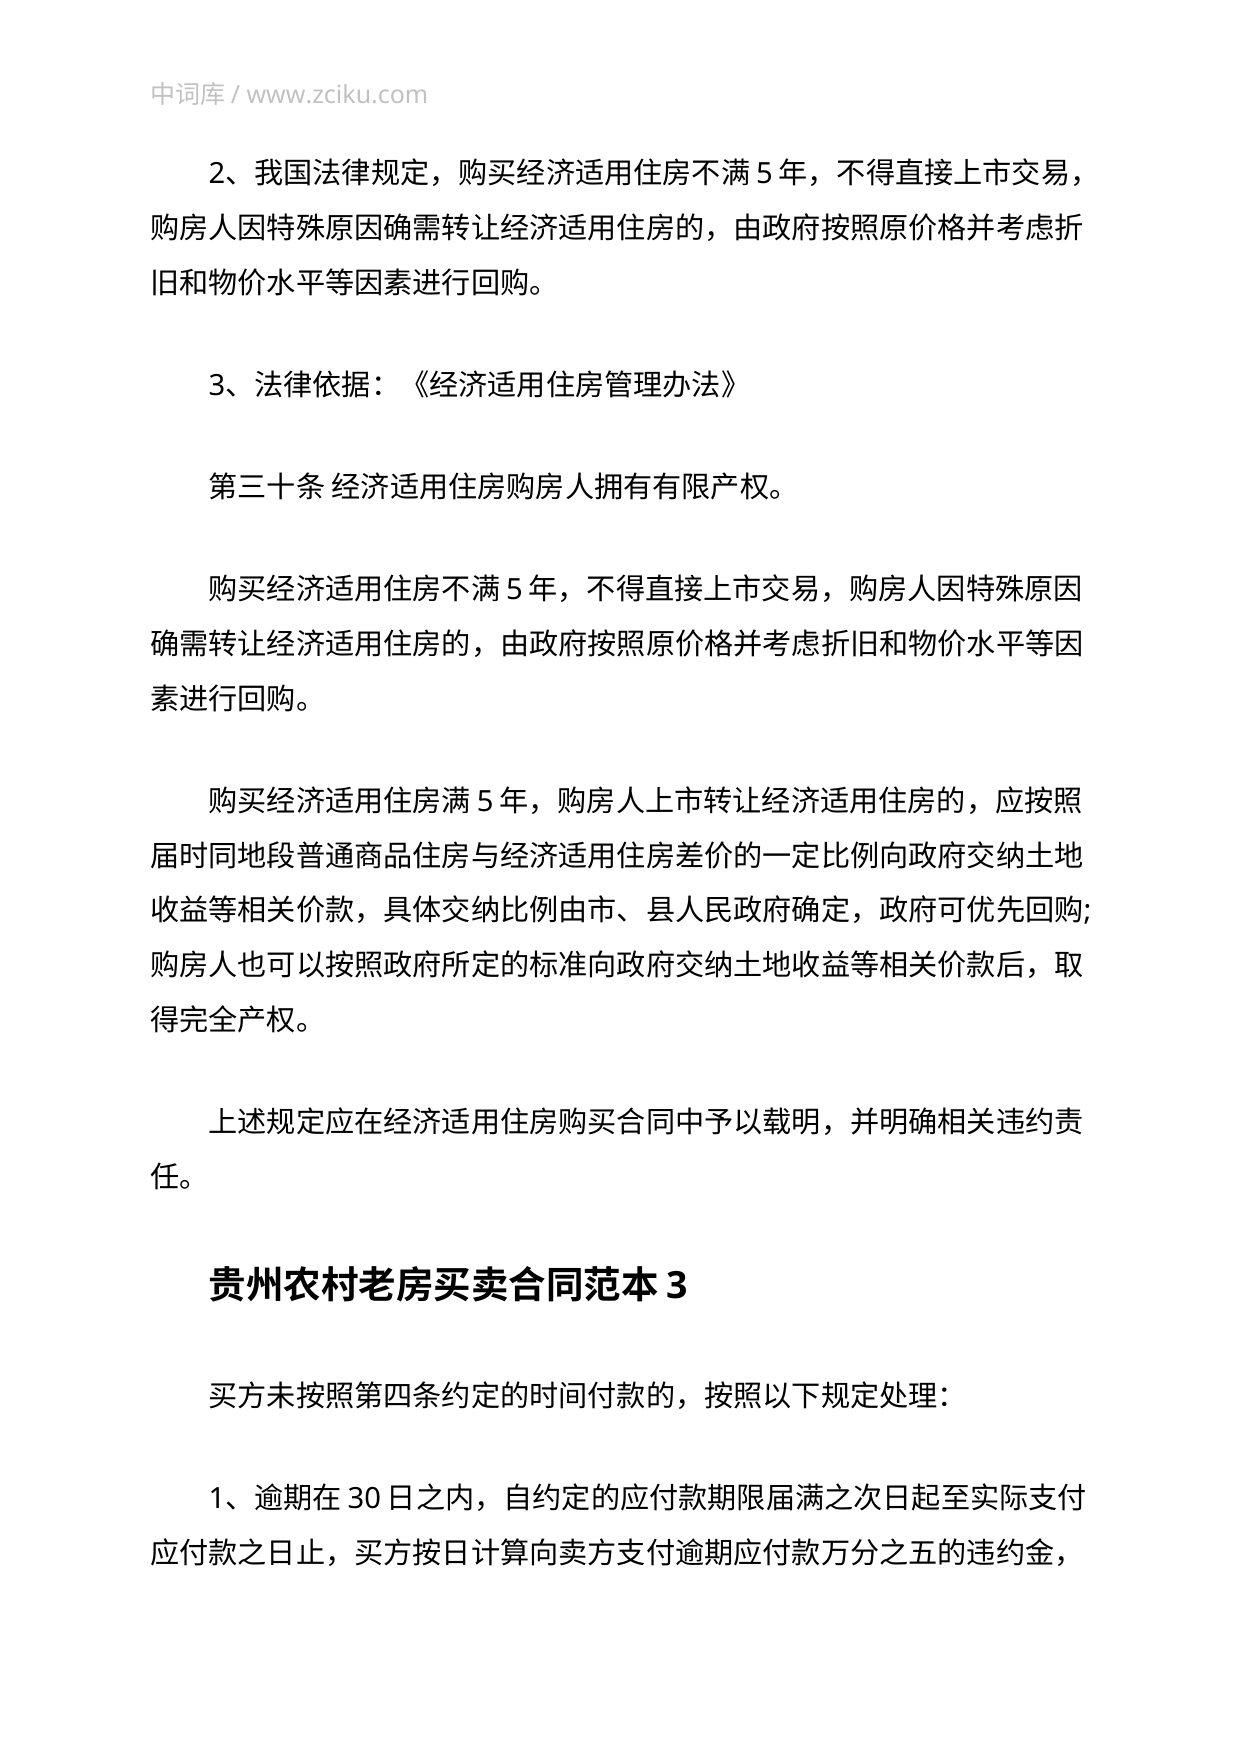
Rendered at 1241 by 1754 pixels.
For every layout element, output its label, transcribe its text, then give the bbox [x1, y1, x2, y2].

text 购买经济适用住房不满5年，不得直接上市交易，购房人因特殊原因确需转让经济适用住房的，由政府按照原价格并考虑折旧和物价水平等因素进行回购。 [150, 565, 1090, 718]
text 2、我国法律规定，购买经济适用住房不满5年，不得直接上市交易，购房人因特殊原因确需转让经济适用住房的，由政府按照原价格并考虑折旧和物价水平等因素进行回购。 [150, 150, 1090, 302]
text 3、法律依据：《经济适用住房管理办法》 [150, 362, 1090, 404]
text 上述规定应在经济适用住房购买合同中予以载明，并明确相关违约责任。 [150, 1099, 1090, 1196]
text 购买经济适用住房满5年，购房人上市转让经济适用住房的，应按照届时同地段普通商品住房与经济适用住房差价的一定比例向政府交纳土地收益等相关价款，具体交纳比例由市、县人民政府确定，政府可优先回购;购房人也可以按照政府所定的标准向政府交纳土地收益等相关价款后，取得完全产权。 [150, 777, 1090, 1039]
text 贵州农村老房买卖合同范本3 [150, 1255, 1090, 1310]
text 第三十条 经济适用住房购房人拥有有限产权。 [150, 464, 1090, 506]
text 买方未按照第四条约定的时间付款的，按照以下规定处理： [150, 1373, 1090, 1415]
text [150, 1475, 1090, 1572]
